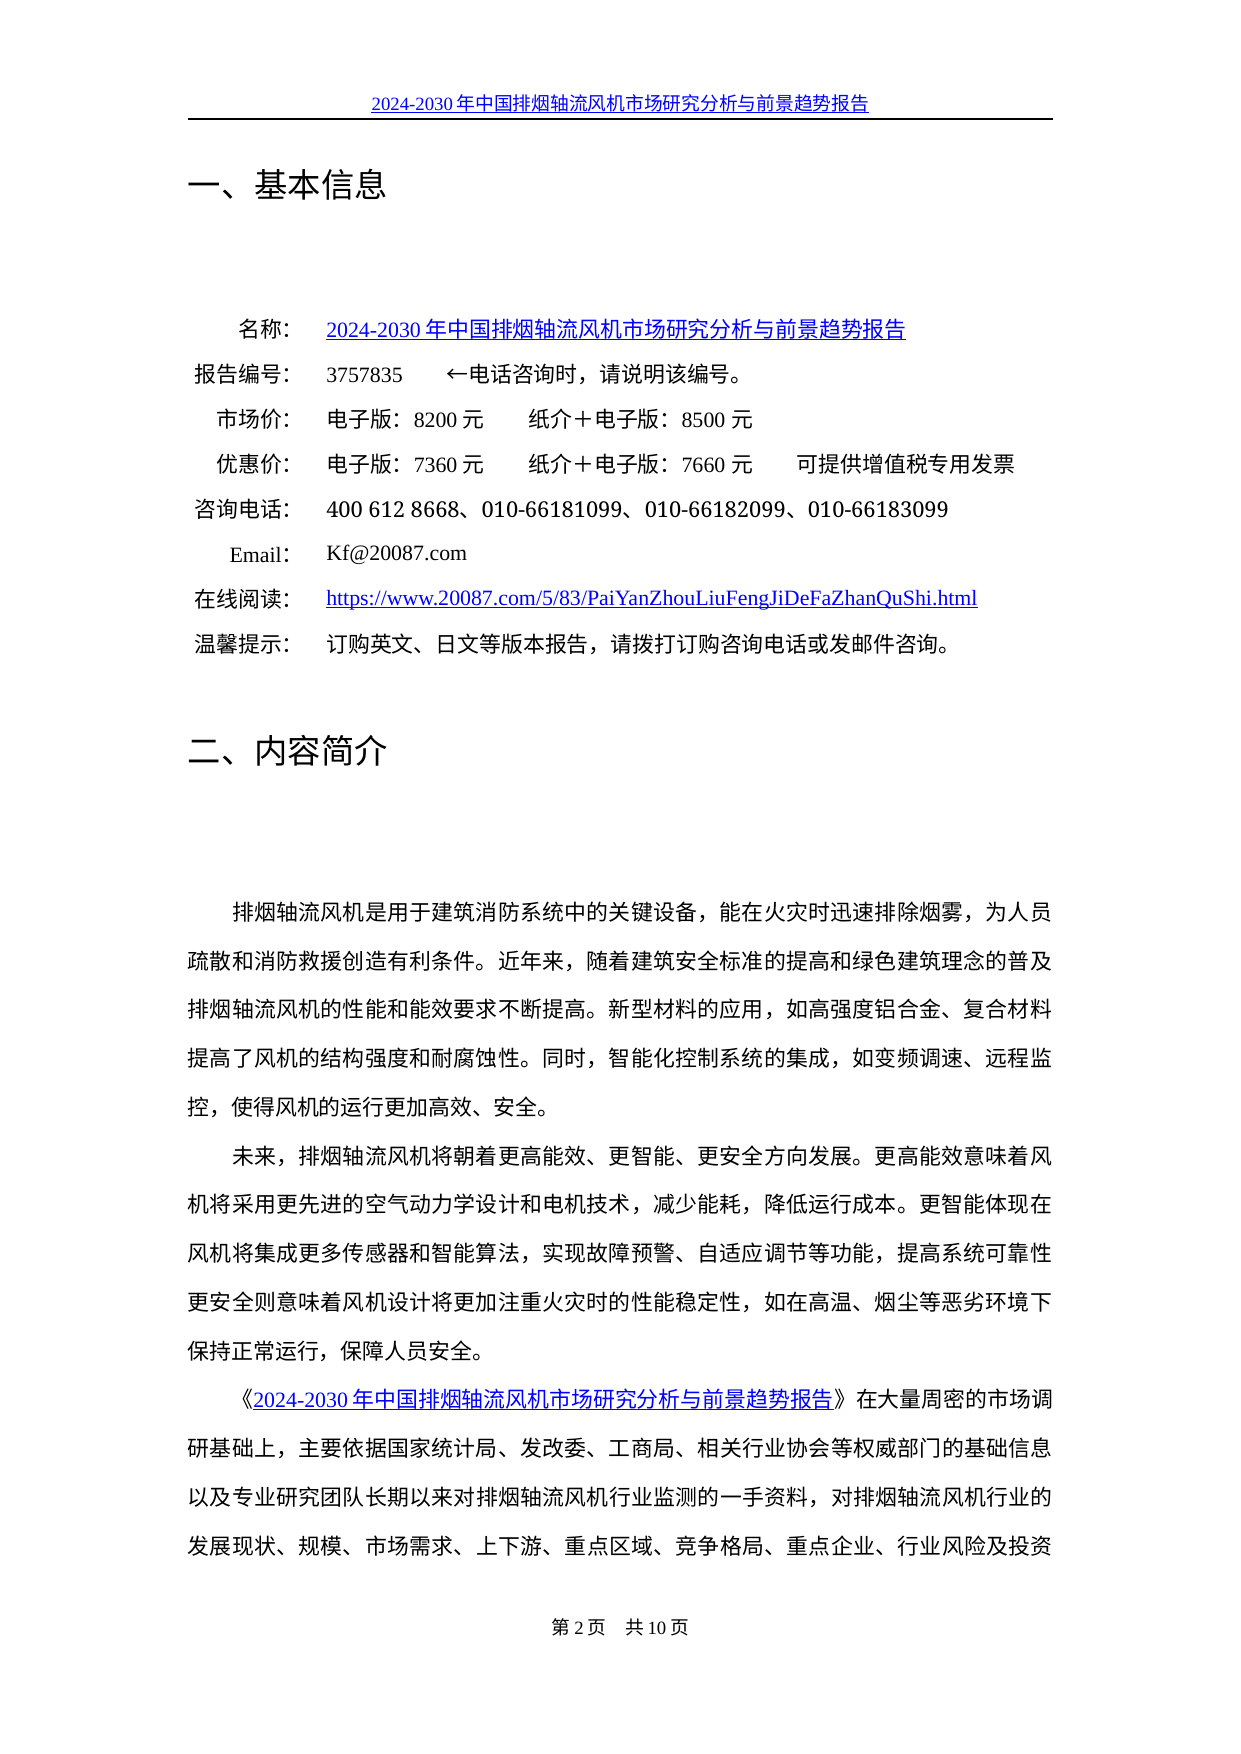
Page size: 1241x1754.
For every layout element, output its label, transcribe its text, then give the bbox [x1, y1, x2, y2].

table_cell 优惠价： [167, 447, 315, 492]
table_header 2024-2030年中国排烟轴流风机市场研究分析与前景趋势报告 [315, 312, 1073, 357]
table_cell 在线阅读： [167, 582, 315, 627]
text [187, 894, 1053, 1561]
table_cell 订购英文、日文等版本报告，请拨打订购咨询电话或发邮件咨询。 [315, 627, 1073, 672]
table_cell Email： [167, 537, 315, 582]
table_cell 电子版：8200 元 纸介＋电子版：8500 元 [315, 402, 1073, 447]
table_cell 电子版：7360 元 纸介＋电子版：7660 元 可提供增值税专用发票 [315, 447, 1073, 492]
table_cell 400 612 8668、010-66181099、010-66182099、010-66183099 [315, 492, 1073, 537]
table_cell [315, 582, 1073, 627]
table_cell 温馨提示： [167, 627, 315, 672]
table_header 名称： [167, 312, 315, 357]
table_cell Kf@20087.com [315, 537, 1073, 582]
title 一、基本信息 [187, 150, 1053, 215]
table_cell 市场价： [167, 402, 315, 447]
title 二、内容简介 [187, 717, 1053, 782]
table_cell 咨询电话： [167, 492, 315, 537]
table_cell 3757835 ←电话咨询时，请说明该编号。 [315, 357, 1073, 402]
table_cell 报告编号： [167, 357, 315, 402]
